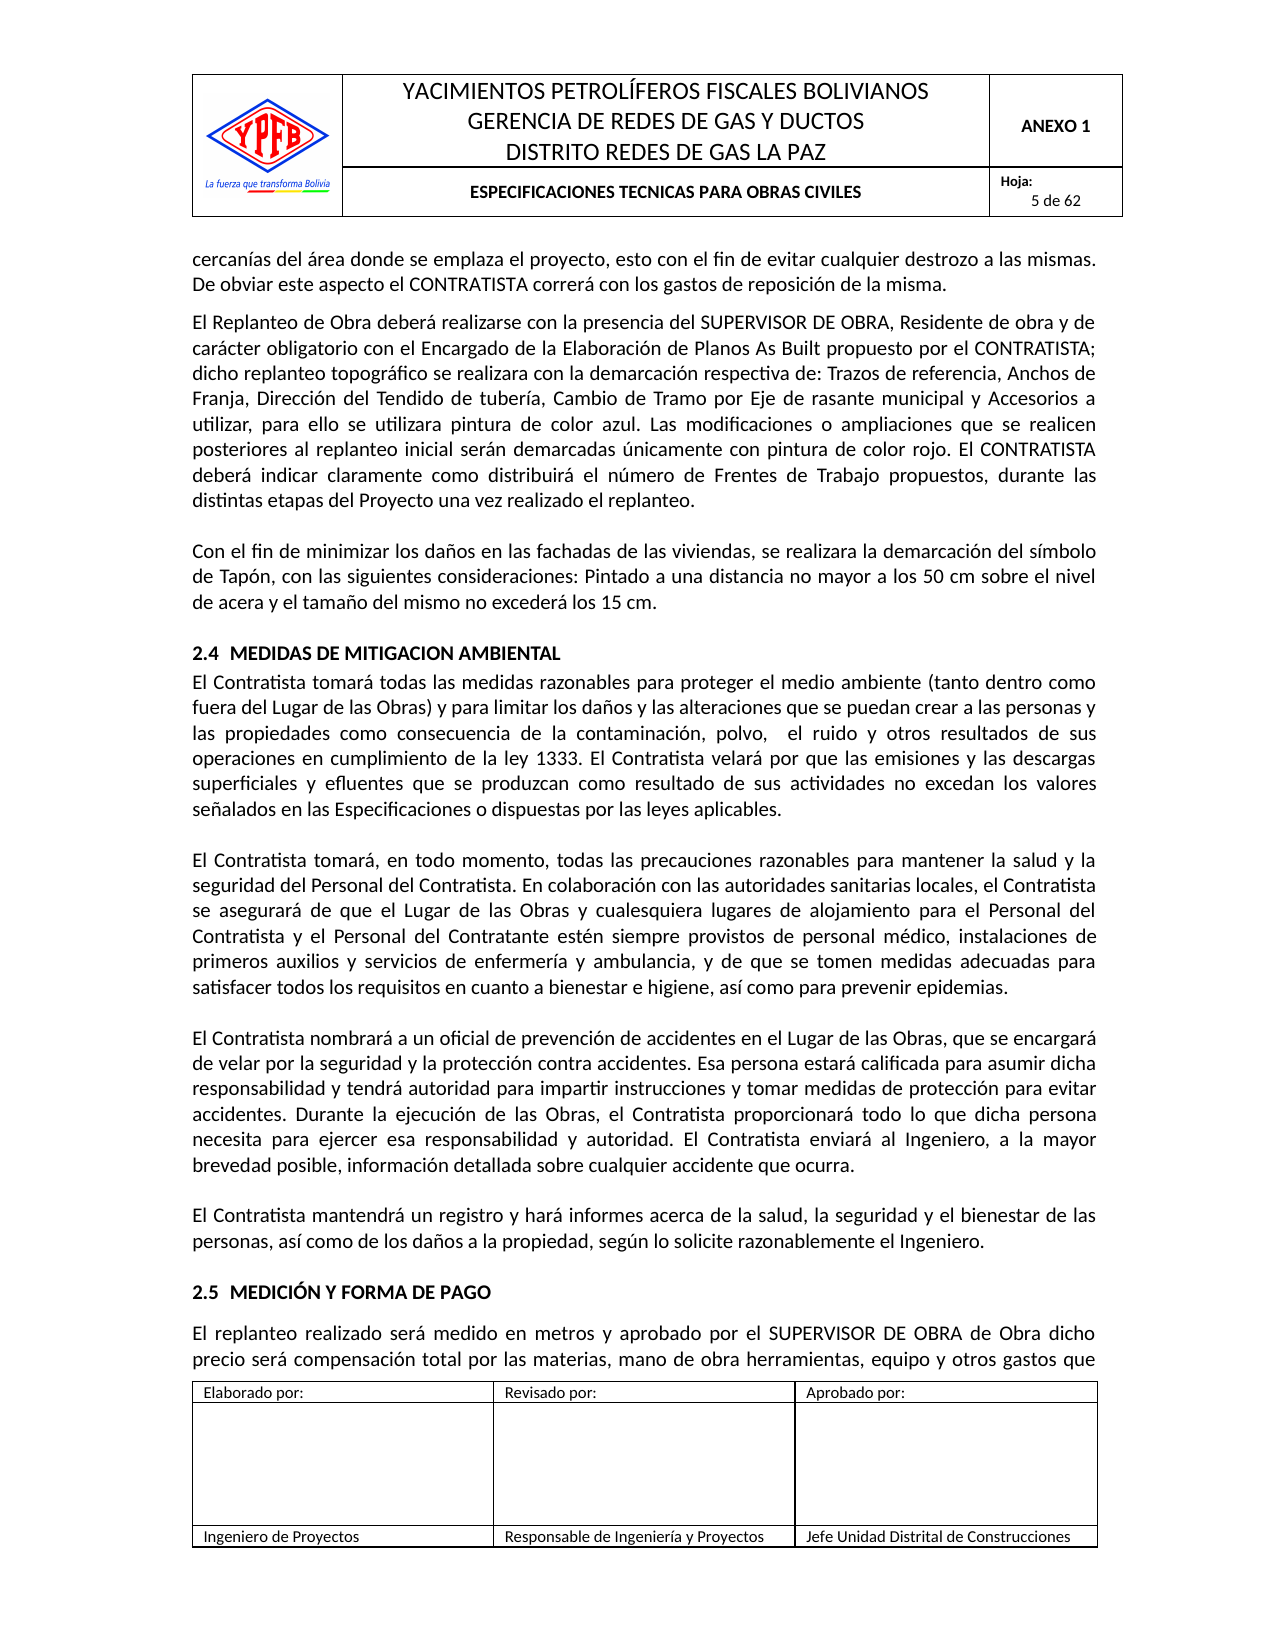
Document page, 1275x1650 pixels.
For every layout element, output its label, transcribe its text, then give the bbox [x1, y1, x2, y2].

text El Contratista mantendrá un registro y hará informes acerca de la salud, la seguridad y el bienestar de las personas, así como de los daños a la propiedad, según lo solicite razonablemente el Ingeniero. [192, 1203, 1098, 1253]
text El Replanteo de Obra deberá realizarse con la presencia del SUPERVISOR DE OBRA, Residente de obra y de carácter obligatorio con el Encargado de la Elaboración de Planos As Built propuesto por el CONTRATISTA; dicho replanteo topográfico se realizara con la demarcación respectiva de: Trazos de referencia, Anchos de Franja, Dirección del Tendido de tubería, Cambio de Tramo por Eje de rasante municipal y Accesorios a utilizar, para ello se utilizara pintura de color azul. Las modificaciones o ampliaciones que se realicen posteriores al replanteo inicial serán demarcadas únicamente con pintura de color rojo. El CONTRATISTA deberá indicar claramente como distribuirá el número de Frentes de Trabajo propuestos, durante las distintas etapas del Proyecto una vez realizado el replanteo. [192, 309, 1098, 513]
text El Contratista tomará, en todo momento, todas las precauciones razonables para mantener la salud y la seguridad del Personal del Contratista. En colaboración con las autoridades sanitarias locales, el Contratista se asegurará de que el Lugar de las Obras y cualesquiera lugares de alojamiento para el Personal del Contratista y el Personal del Contratante estén siempre provistos de personal médico, instalaciones de primeros auxilios y servicios de enfermería y ambulancia, y de que se tomen medidas adecuadas para satisfacer todos los requisitos en cuanto a bienestar e higiene, así como para prevenir epidemias. [192, 847, 1098, 999]
text El Contratista tomará todas las medidas razonables para proteger el medio ambiente (tanto dentro como fuera del Lugar de las Obras) y para limitar los daños y las alteraciones que se puedan crear a las personas y las propiedades como consecuencia de la contaminación, polvo, el ruido y otros resultados de sus operaciones en cumplimiento de la ley 1333. El Contratista velará por que las emisiones y las descargas superficiales y efluentes que se produzcan como resultado de sus actividades no excedan los valores señalados en las Especificaciones o dispuestas por las leyes aplicables. [192, 669, 1098, 821]
text Con el fin de minimizar los daños en las fachadas de las viviendas, se realizara la demarcación del símbolo de Tapón, con las siguientes consideraciones: Pintado a una distancia no mayor a los 50 cm sobre el nivel de acera y el tamaño del mismo no excederá los 15 cm. [192, 538, 1098, 614]
list MEDICIÓN Y FORMA DE PAGO [192, 1279, 1098, 1304]
picture [203, 93, 331, 198]
list MEDIDAS DE MITIGACION AMBIENTAL [192, 640, 1098, 665]
text El Contratista nombrará a un oficial de prevención de accidentes en el Lugar de las Obras, que se encargará de velar por la seguridad y la protección contra accidentes. Esa persona estará calificada para asumir dicha responsabilidad y tendrá autoridad para impartir instrucciones y tomar medidas de protección para evitar accidentes. Durante la ejecución de las Obras, el Contratista proporcionará todo lo que dicha persona necesita para ejercer esa responsabilidad y autoridad. El Contratista enviará al Ingeniero, a la mayor brevedad posible, información detallada sobre cualquier accidente que ocurra. [192, 1025, 1098, 1177]
